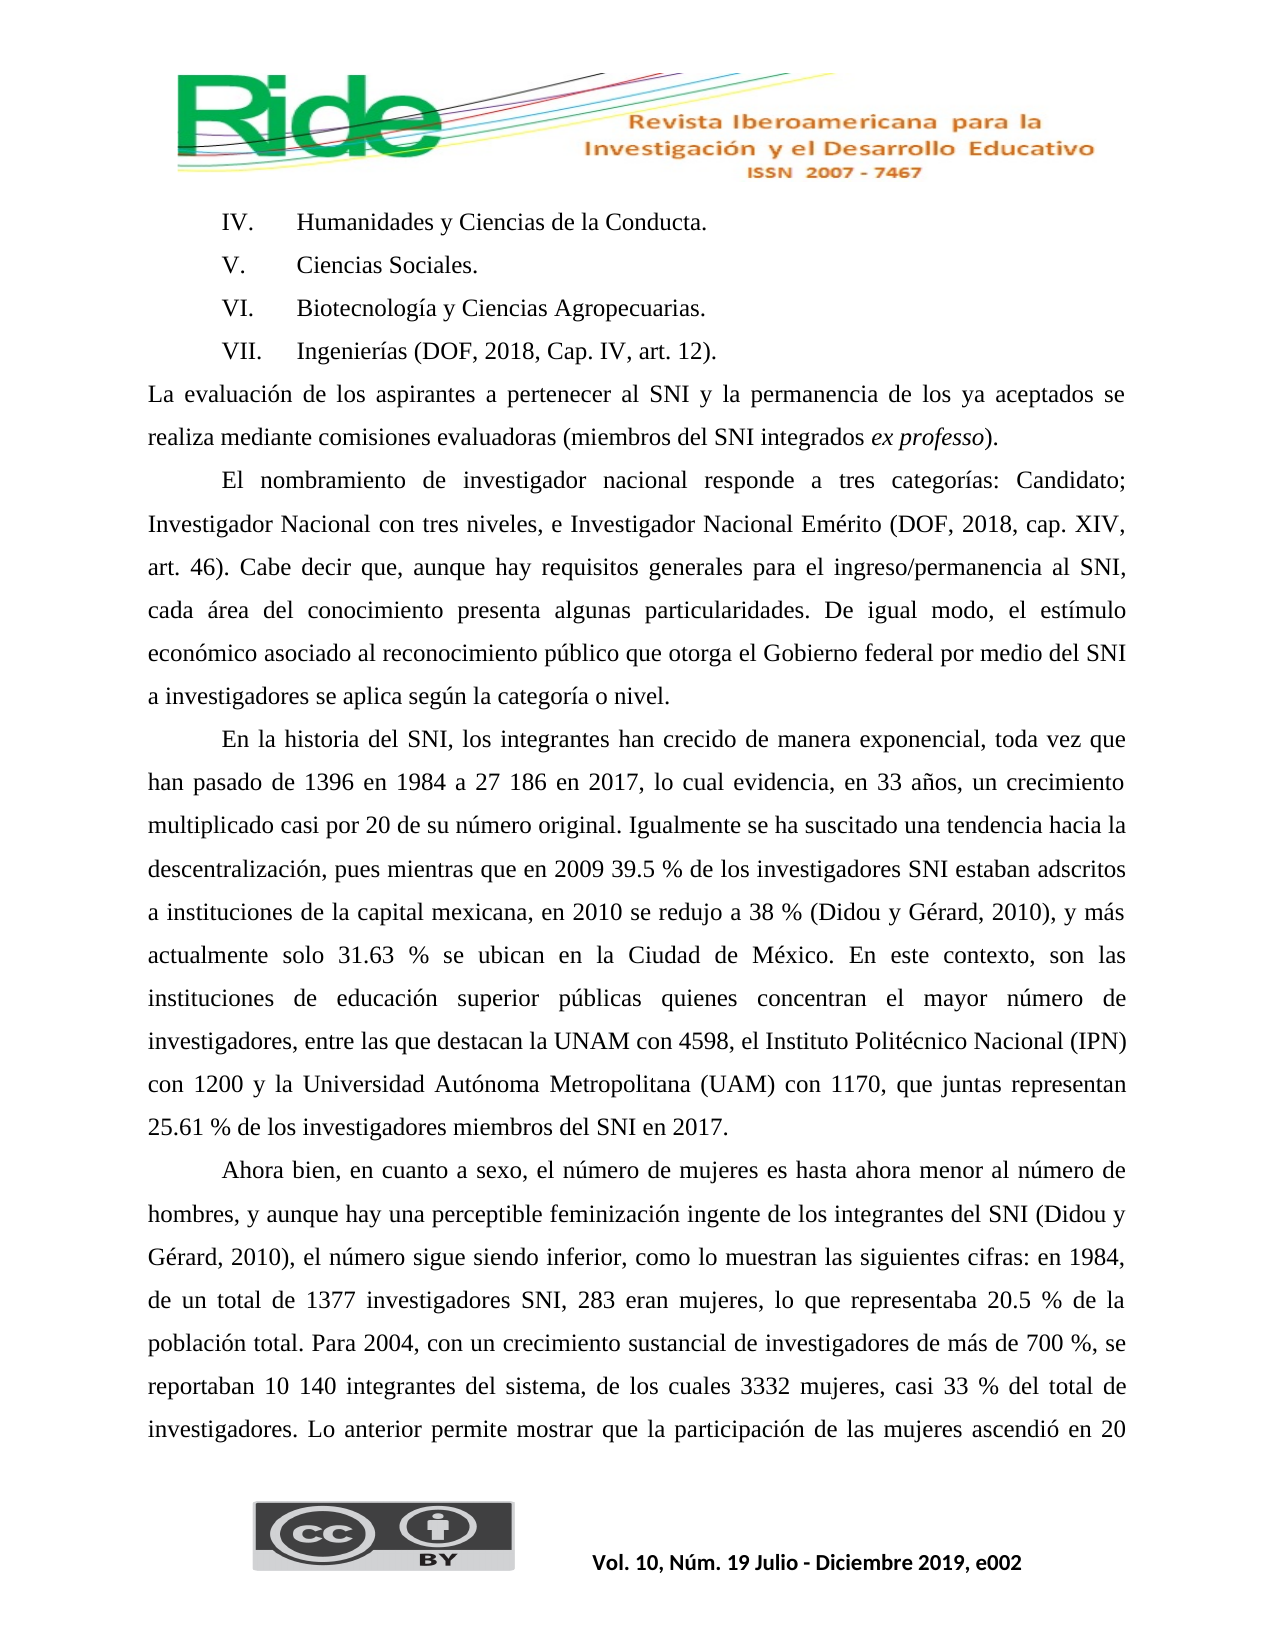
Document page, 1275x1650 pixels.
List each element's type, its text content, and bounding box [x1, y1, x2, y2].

list Ciencias Sociales. [221, 250, 1127, 279]
text El nombramiento de investigador nacional responde a tres categorías: Candidato; Investigador Nacional con tres niveles, e Investigador Nacional Emérito (DOF, 2018, cap. XIV, art. 46). Cabe decir que, aunque hay requisitos generales para el ingreso/permanencia al SNI, cada área del conocimiento presenta algunas particularidades. De igual modo, el estímulo económico asociado al reconocimiento público que otorga el Gobierno federal por medio del SNI a investigadores se aplica según la categoría o nivel. [148, 466, 1127, 710]
list Humanidades y Ciencias de la Conducta. [221, 207, 1127, 236]
picture [177, 73, 1098, 182]
text La evaluación de los aspirantes a pertenecer al SNI y la permanencia de los ya aceptados se realiza mediante comisiones evaluadoras (miembros del SNI integrados ex professo). [148, 379, 1127, 451]
picture [252, 1501, 515, 1571]
list Ingenierías (DOF, 2018, Cap. IV, art. 12). [221, 336, 1127, 365]
list Biotecnología y Ciencias Agropecuarias. [221, 293, 1127, 322]
text En la historia del SNI, los integrantes han crecido de manera exponencial, toda vez que han pasado de 1396 en 1984 a 27 186 en 2017, lo cual evidencia, en 33 años, un crecimiento multiplicado casi por 20 de su número original. Igualmente se ha suscitado una tendencia hacia la descentralización, pues mientras que en 2009 39.5 % de los investigadores SNI estaban adscritos a instituciones de la capital mexicana, en 2010 se redujo a 38 % (Didou y Gérard, 2010), y más actualmente solo 31.63 % se ubican en la Ciudad de México. En este contexto, son las instituciones de educación superior públicas quienes concentran el mayor número de investigadores, entre las que destacan la UNAM con 4598, el Instituto Politécnico Nacional (IPN) con 1200 y la Universidad Autónoma Metropolitana (UAM) con 1170, que juntas representan 25.61 % de los investigadores miembros del SNI en 2017. [148, 724, 1127, 1141]
